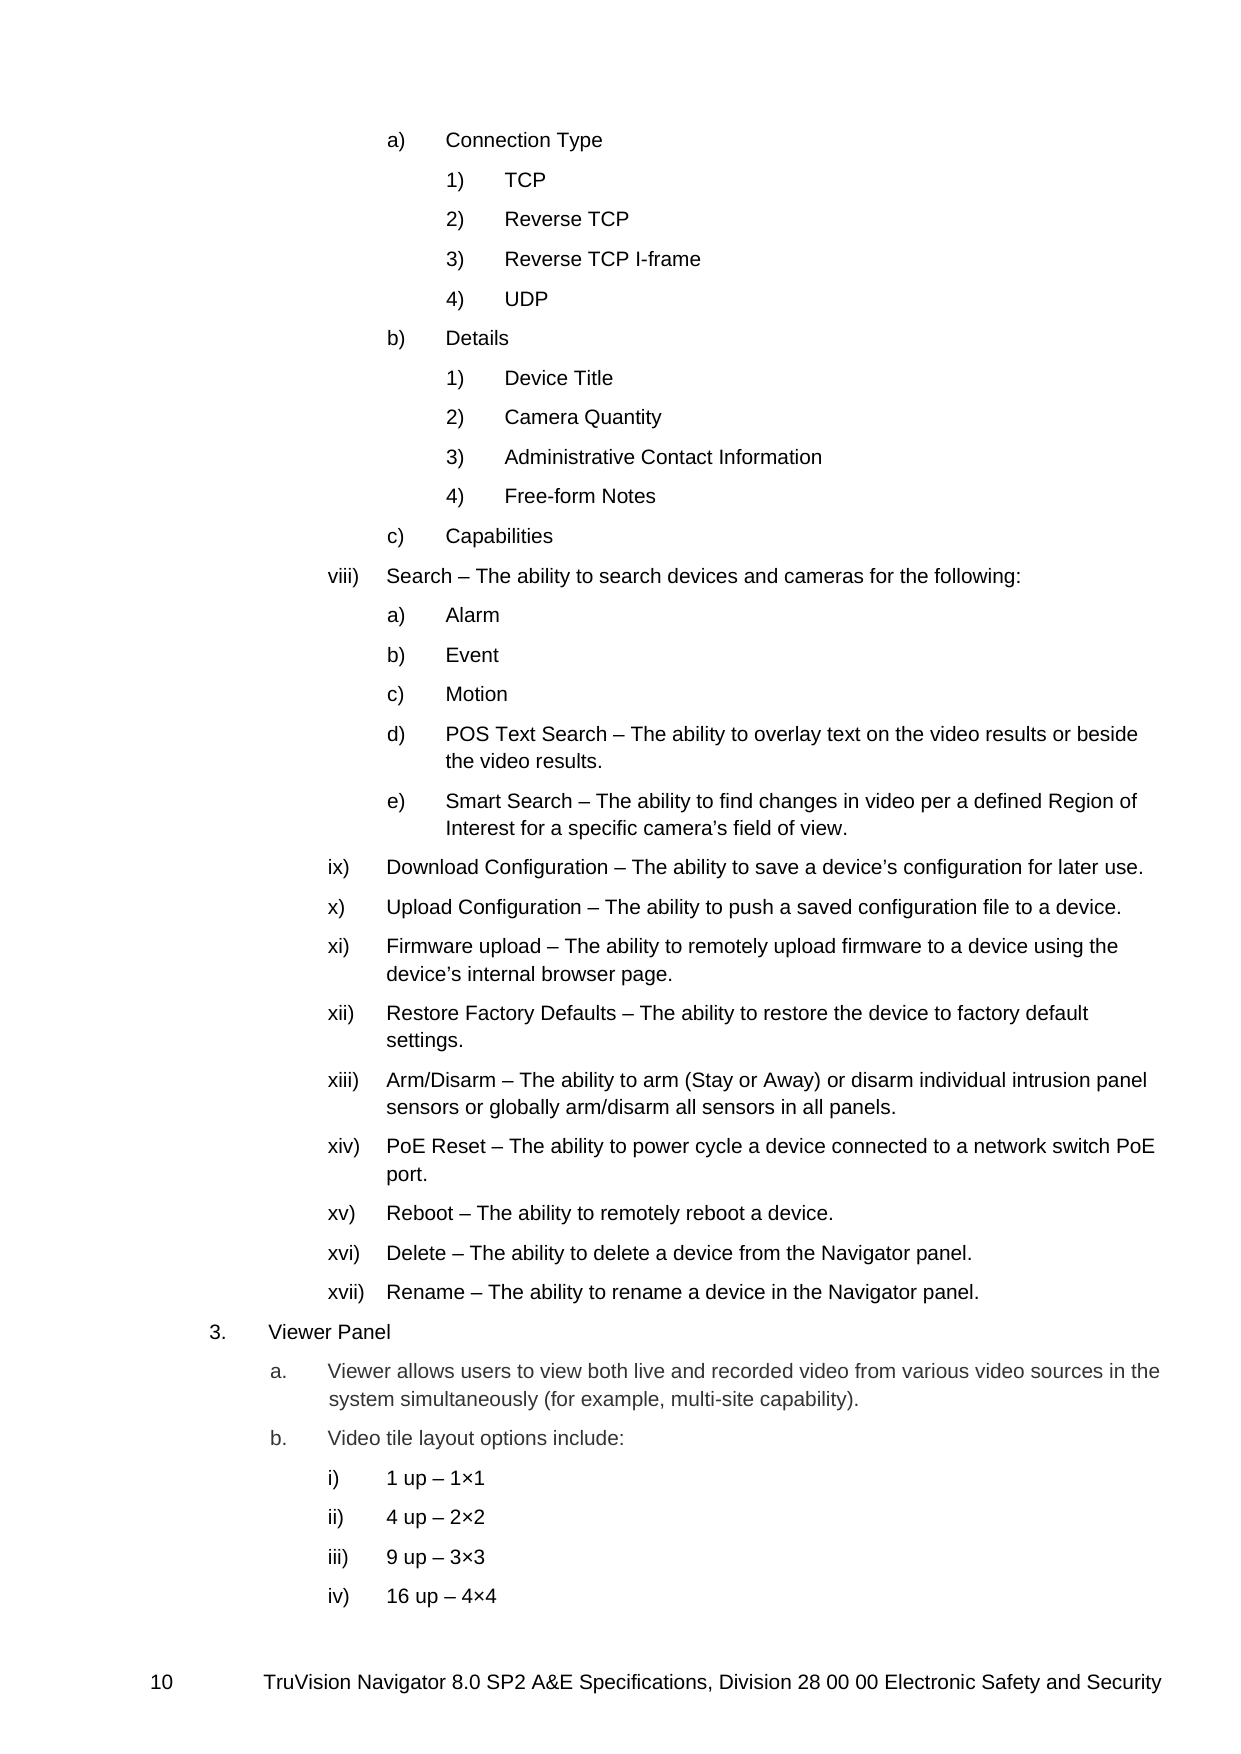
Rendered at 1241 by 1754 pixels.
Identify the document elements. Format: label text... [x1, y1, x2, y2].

subtitle Firmware upload – The ability to remotely upload firmware to a device using the device’s internal browser page. [328, 932, 1165, 986]
subtitle Camera Quantity [446, 403, 1165, 430]
subtitle Viewer allows users to view both live and recorded video from various video sources in the system simultaneously (for example, multi-site capability). [270, 1357, 1165, 1411]
subtitle Details [387, 324, 1165, 351]
subtitle Capabilities [387, 522, 1165, 549]
subtitle Viewer Panel [209, 1318, 1165, 1345]
subtitle Motion [387, 680, 1165, 707]
subtitle UDP [446, 284, 1165, 311]
subtitle Event [387, 641, 1165, 668]
subtitle 16 up – 4×4 [328, 1582, 1165, 1609]
subtitle Upload Configuration – The ability to push a saved configuration file to a device. [328, 893, 1165, 920]
subtitle Free-form Notes [446, 482, 1165, 509]
subtitle Video tile layout options include: [270, 1424, 1165, 1451]
subtitle Smart Search – The ability to find changes in video per a defined Region of Interest for a specific camera’s field of view. [387, 786, 1165, 841]
subtitle POS Text Search – The ability to overlay text on the video results or beside the video results. [387, 720, 1165, 774]
subtitle Alarm [387, 601, 1165, 628]
subtitle Connection Type [387, 126, 1165, 153]
subtitle Restore Factory Defaults – The ability to restore the device to factory default settings. [328, 999, 1165, 1053]
subtitle Administrative Contact Information [446, 443, 1165, 470]
subtitle Rename – The ability to rename a device in the Navigator panel. [328, 1278, 1165, 1305]
subtitle 1 up – 1×1 [328, 1463, 1165, 1491]
subtitle PoE Reset – The ability to power cycle a device connected to a network switch PoE port. [328, 1132, 1165, 1186]
subtitle Delete – The ability to delete a device from the Navigator panel. [328, 1238, 1165, 1266]
subtitle 9 up – 3×3 [328, 1543, 1165, 1570]
subtitle 4 up – 2×2 [328, 1503, 1165, 1530]
subtitle Arm/Disarm – The ability to arm (Stay or Away) or disarm individual intrusion panel sensors or globally arm/disarm all sensors in all panels. [328, 1066, 1165, 1120]
subtitle Reverse TCP [446, 205, 1165, 232]
subtitle Download Configuration – The ability to save a device’s configuration for later use. [328, 853, 1165, 880]
subtitle Reverse TCP I-frame [446, 245, 1165, 272]
subtitle Device Title [446, 363, 1165, 391]
subtitle Search – The ability to search devices and cameras for the following: [328, 561, 1165, 588]
subtitle Reboot – The ability to remotely reboot a device. [328, 1199, 1165, 1226]
subtitle TCP [446, 166, 1165, 193]
